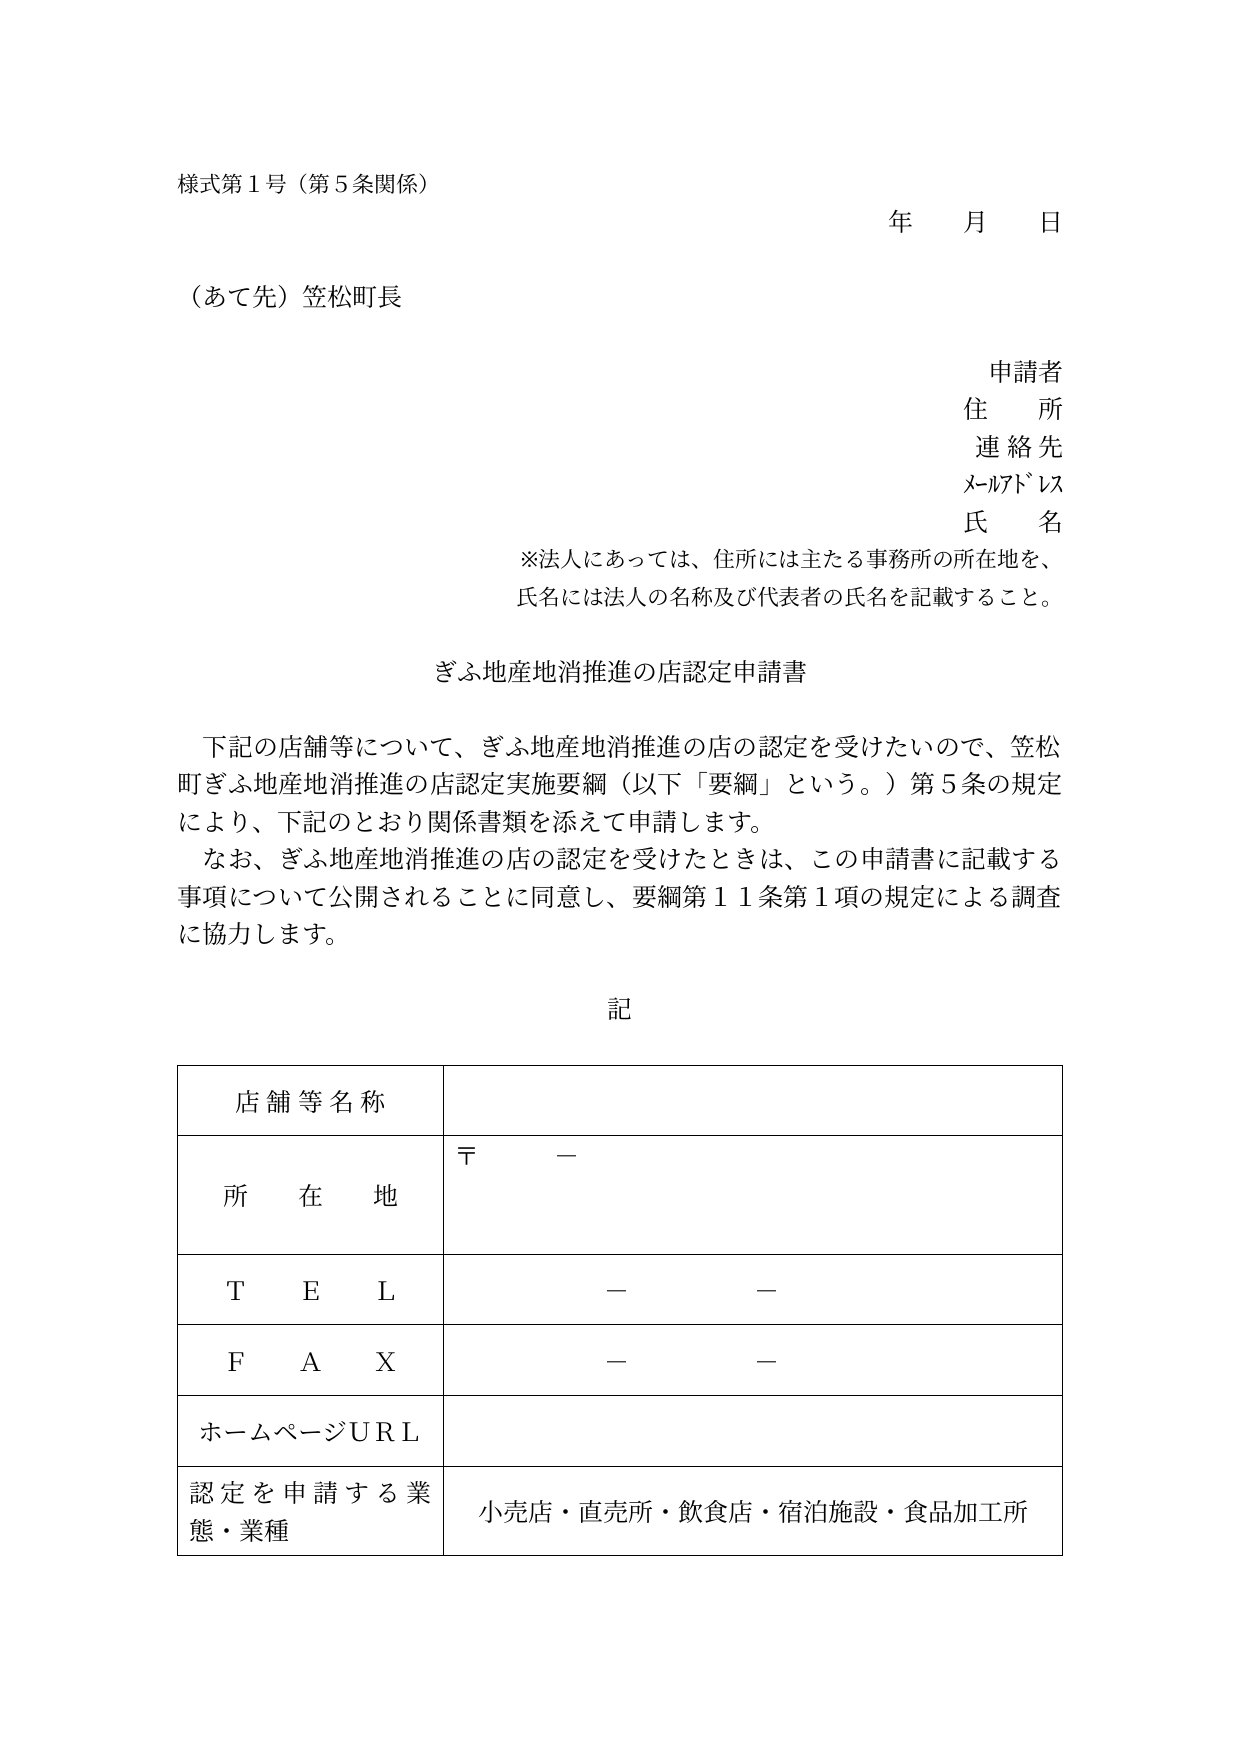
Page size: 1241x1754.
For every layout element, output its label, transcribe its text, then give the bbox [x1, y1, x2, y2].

text 氏名には法人の名称及び代表者の氏名を記載すること。 [177, 577, 1063, 614]
table_header [444, 1066, 1062, 1135]
text ﾒｰﾙｱﾄﾞﾚｽ [177, 464, 1063, 502]
table_cell 所 在 地 [178, 1136, 443, 1253]
text ※法人にあっては、住所には主たる事務所の所在地を、 [177, 539, 1063, 577]
table_cell [444, 1396, 1062, 1466]
text なお、ぎふ地産地消推進の店の認定を受けたときは、この申請書に記載する事項について公開されることに同意し、要綱第１１条第１項の規定による調査に協力します。 [177, 839, 1063, 952]
text 申請者 [177, 352, 1063, 389]
text 様式第１号（第５条関係） [177, 164, 1063, 202]
text 連 絡 先 [177, 427, 1063, 464]
table_cell 〒 － [444, 1136, 1062, 1253]
text 下記の店舗等について、ぎふ地産地消推進の店の認定を受けたいので、笠松町ぎふ地産地消推進の店認定実施要綱（以下「要綱」という。）第５条の規定により、下記のとおり関係書類を添えて申請します。 [177, 727, 1063, 839]
text 記 [177, 989, 1063, 1027]
table_cell Ｔ Ｅ Ｌ [178, 1255, 443, 1324]
table_cell Ｆ Ａ Ｘ [178, 1325, 443, 1395]
table_header 店 舗 等 名 称 [178, 1066, 443, 1135]
table_cell 小売店・直売所・飲食店・宿泊施設・食品加工所 [444, 1467, 1062, 1554]
text ぎふ地産地消推進の店認定申請書 [177, 652, 1063, 689]
text （あて先）笠松町長 [177, 277, 1063, 314]
text 氏 名 [177, 502, 1063, 539]
table_cell ホームページＵＲＬ [178, 1396, 443, 1466]
table_cell － － [444, 1325, 1062, 1395]
table_cell 認定を申請する業態・業種 [178, 1467, 443, 1554]
text 年 月 日 [177, 202, 1063, 239]
table_cell － － [444, 1255, 1062, 1324]
text 住 所 [177, 389, 1063, 427]
